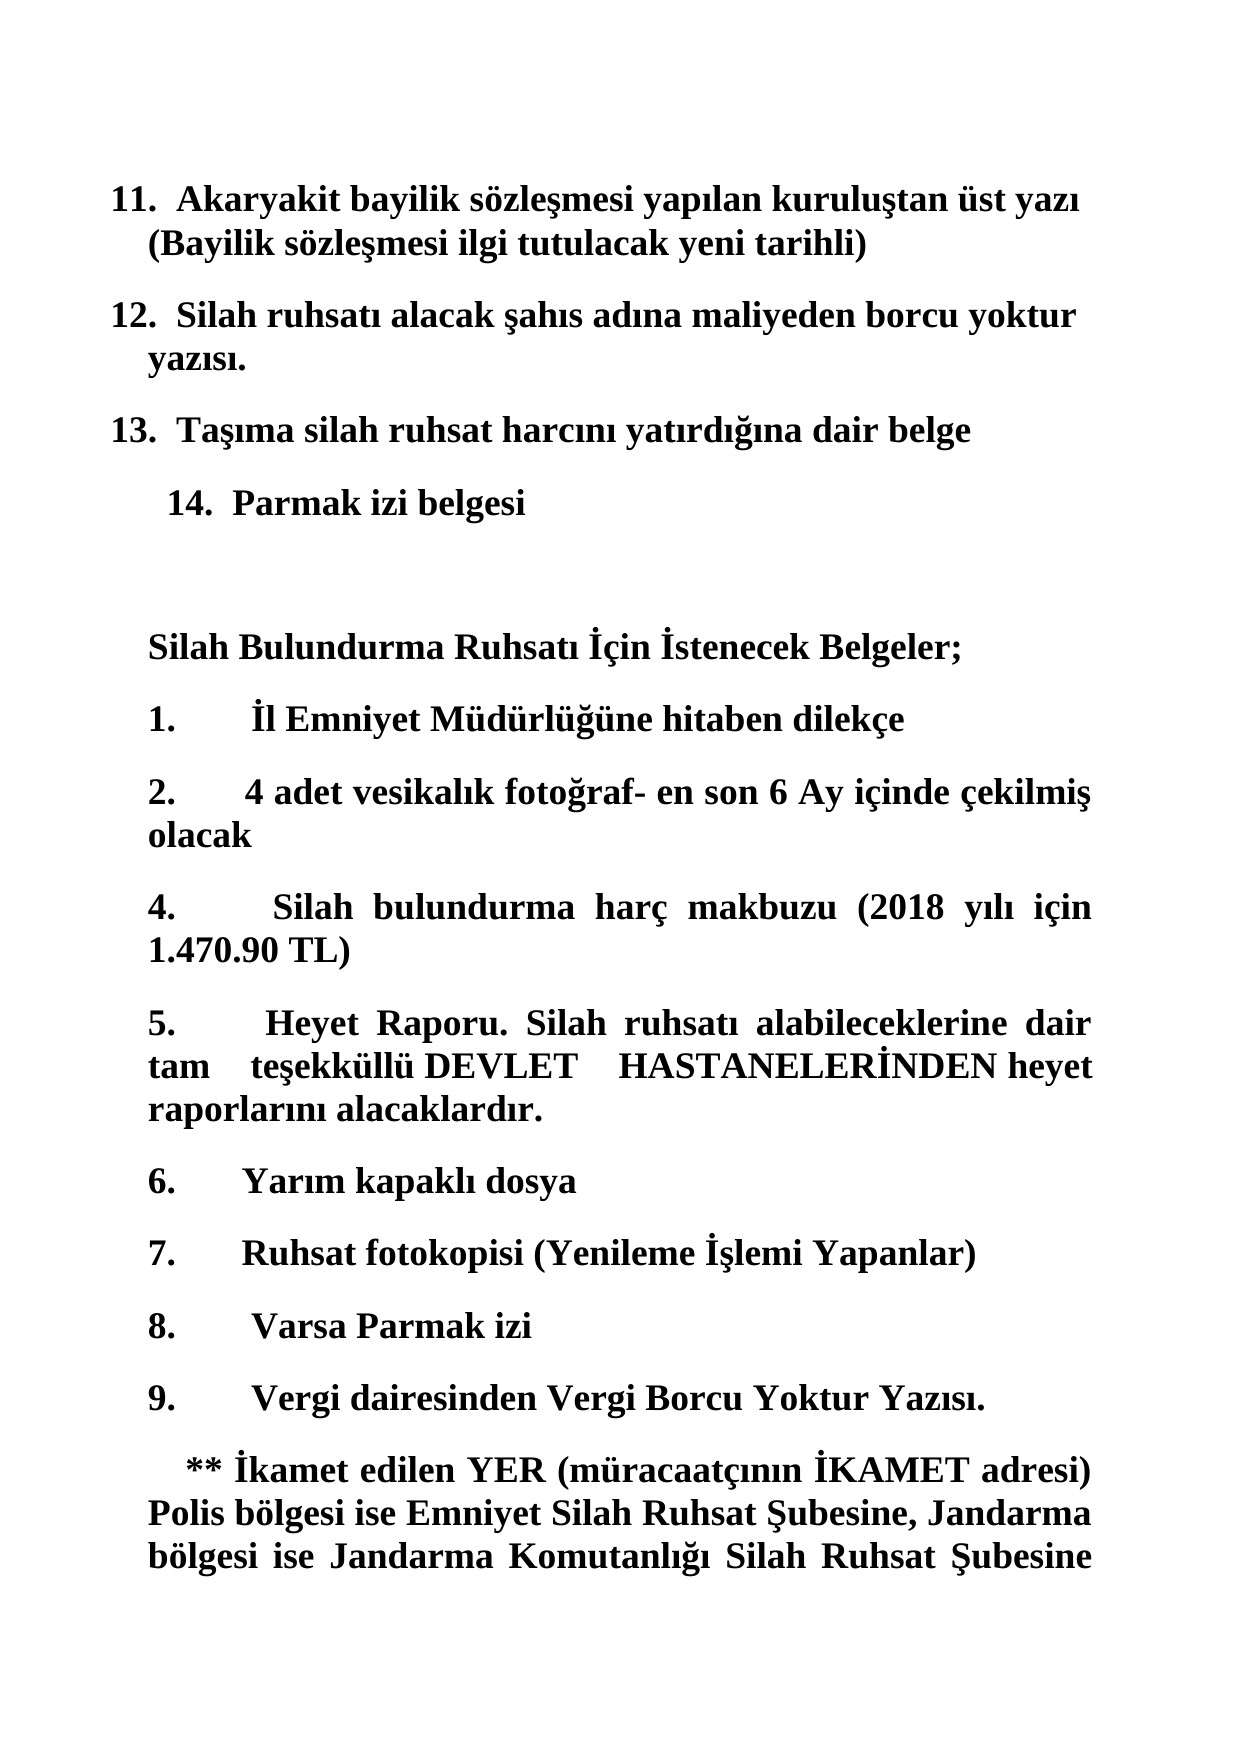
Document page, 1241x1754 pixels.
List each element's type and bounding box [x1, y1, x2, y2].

table_header [148, 148, 1093, 1577]
